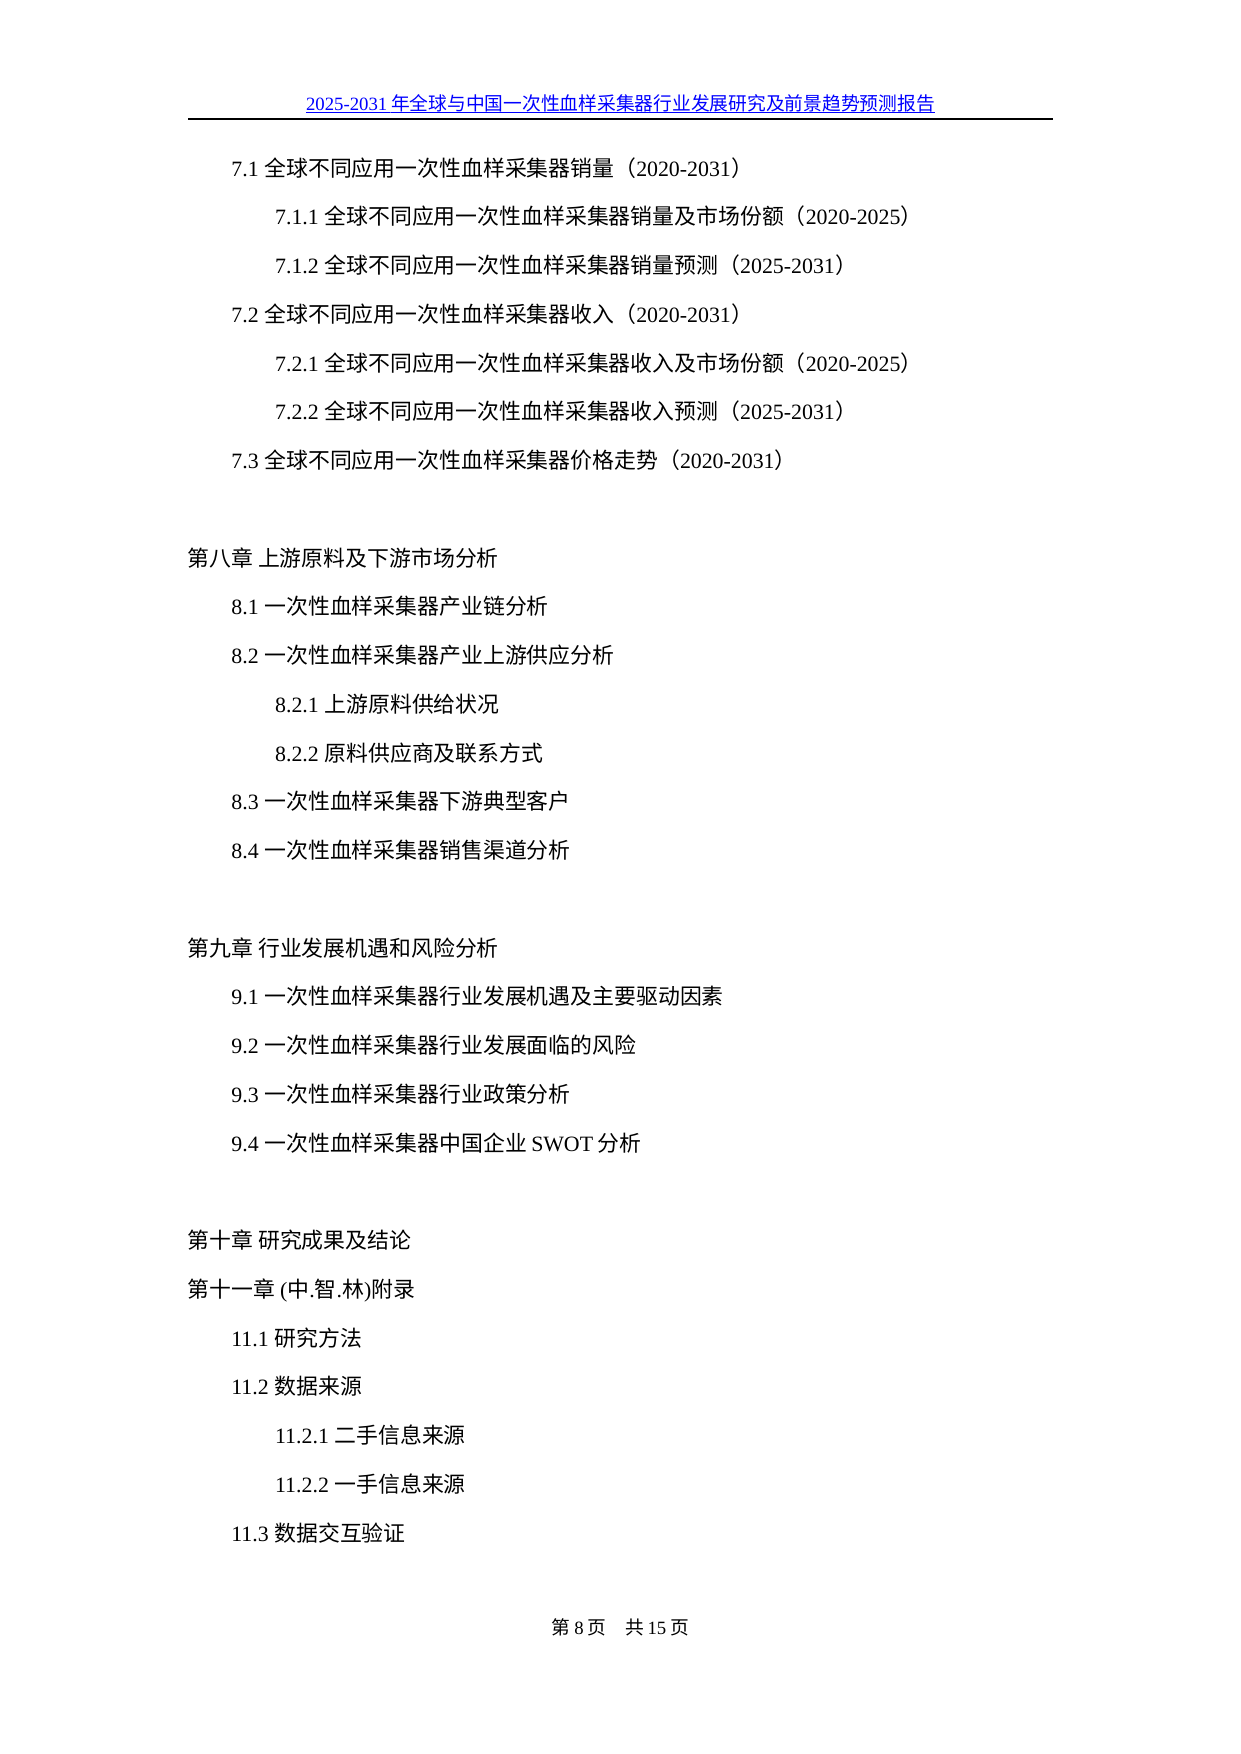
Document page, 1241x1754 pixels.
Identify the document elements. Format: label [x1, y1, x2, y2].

text [187, 150, 1053, 1548]
